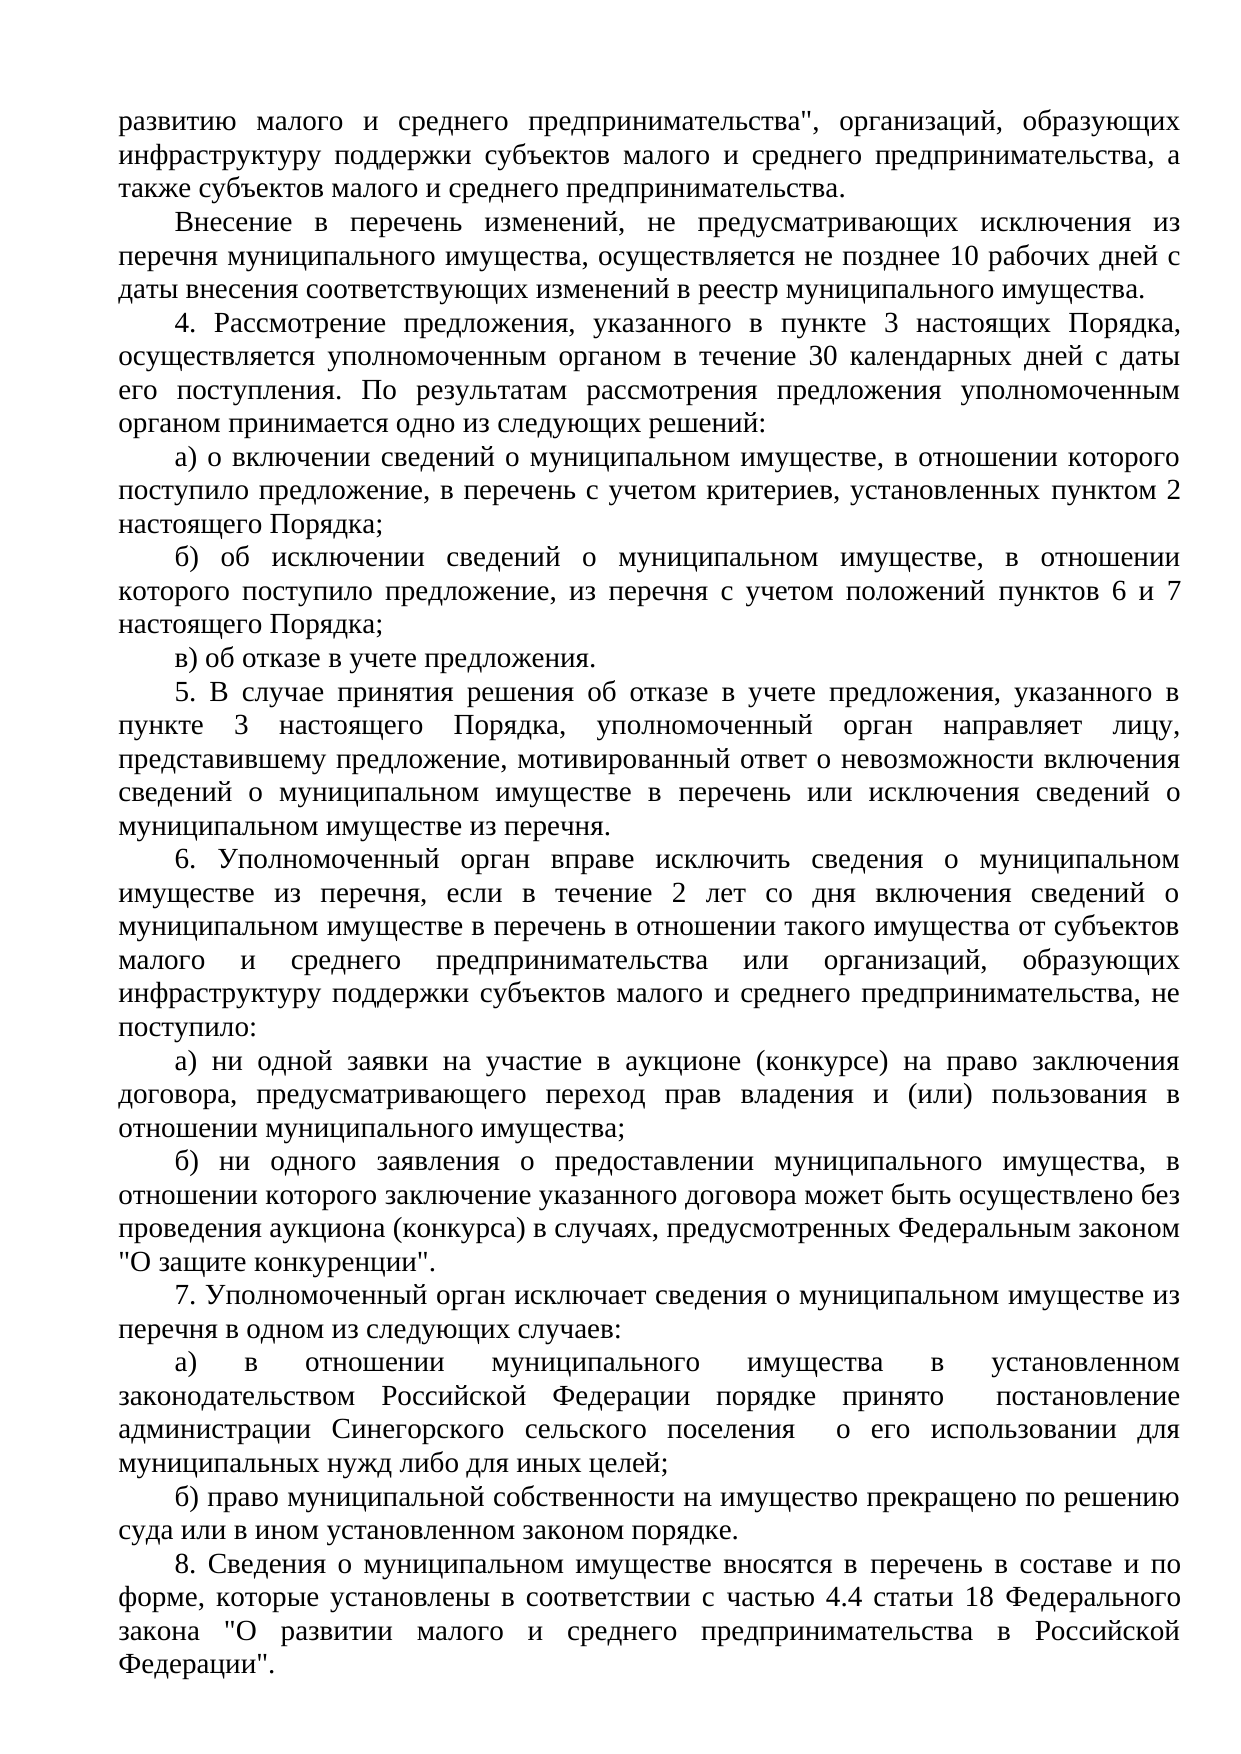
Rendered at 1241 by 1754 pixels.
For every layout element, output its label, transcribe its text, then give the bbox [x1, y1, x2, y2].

text а) ни одной заявки на участие в аукционе (конкурсе) на право заключения договора, предусматривающего переход прав владения и (или) пользования в отношении муниципального имущества; [118, 1043, 1181, 1143]
text 7. Уполномоченный орган исключает сведения о муниципальном имуществе из перечня в одном из следующих случаев: [118, 1277, 1181, 1344]
text 6. Уполномоченный орган вправе исключить сведения о муниципальном имуществе из перечня, если в течение 2 лет со дня включения сведений о муниципальном имуществе в перечень в отношении такого имущества от субъектов малого и среднего предпринимательства или организаций, образующих инфраструктуру поддержки субъектов малого и среднего предпринимательства, не поступило: [118, 841, 1181, 1043]
text б) право муниципальной собственности на имущество прекращено по решению суда или в ином установленном законом порядке. [118, 1479, 1181, 1546]
text б) об исключении сведений о муниципальном имуществе, в отношении которого поступило предложение, из перечня с учетом положений пунктов 6 и 7 настоящего Порядка; [118, 539, 1181, 640]
text 8. Сведения о муниципальном имуществе вносятся в перечень в составе и по форме, которые установлены в соответствии с частью 4.4 статьи 18 Федерального закона "О развитии малого и среднего предпринимательства в Российской Федерации". [118, 1546, 1181, 1680]
text а) в отношении муниципального имущества в установленном законодательством Российской Федерации порядке принято постановление администрации Синегорского сельского поселения о его использовании для муниципальных нужд либо для иных целей; [118, 1344, 1181, 1479]
text а) о включении сведений о муниципальном имуществе, в отношении которого поступило предложение, в перечень с учетом критериев, установленных пунктом 2 настоящего Порядка; [118, 439, 1181, 539]
text б) ни одного заявления о предоставлении муниципального имущества, в отношении которого заключение указанного договора может быть осуществлено без проведения аукциона (конкурса) в случаях, предусмотренных Федеральным законом "О защите конкуренции". [118, 1143, 1181, 1277]
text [118, 103, 1181, 204]
text 5. В случае принятия решения об отказе в учете предложения, указанного в пункте 3 настоящего Порядка, уполномоченный орган направляет лицу, представившему предложение, мотивированный ответ о невозможности включения сведений о муниципальном имуществе в перечень или исключения сведений о муниципальном имуществе из перечня. [118, 674, 1181, 841]
text Внесение в перечень изменений, не предусматривающих исключения из перечня муниципального имущества, осуществляется не позднее 10 рабочих дней с даты внесения соответствующих изменений в реестр муниципального имущества. [118, 204, 1181, 305]
text в) об отказе в учете предложения. [118, 640, 1181, 674]
text 4. Рассмотрение предложения, указанного в пункте 3 настоящих Порядка, осуществляется уполномоченным органом в течение 30 календарных дней с даты его поступления. По результатам рассмотрения предложения уполномоченным органом принимается одно из следующих решений: [118, 305, 1181, 439]
